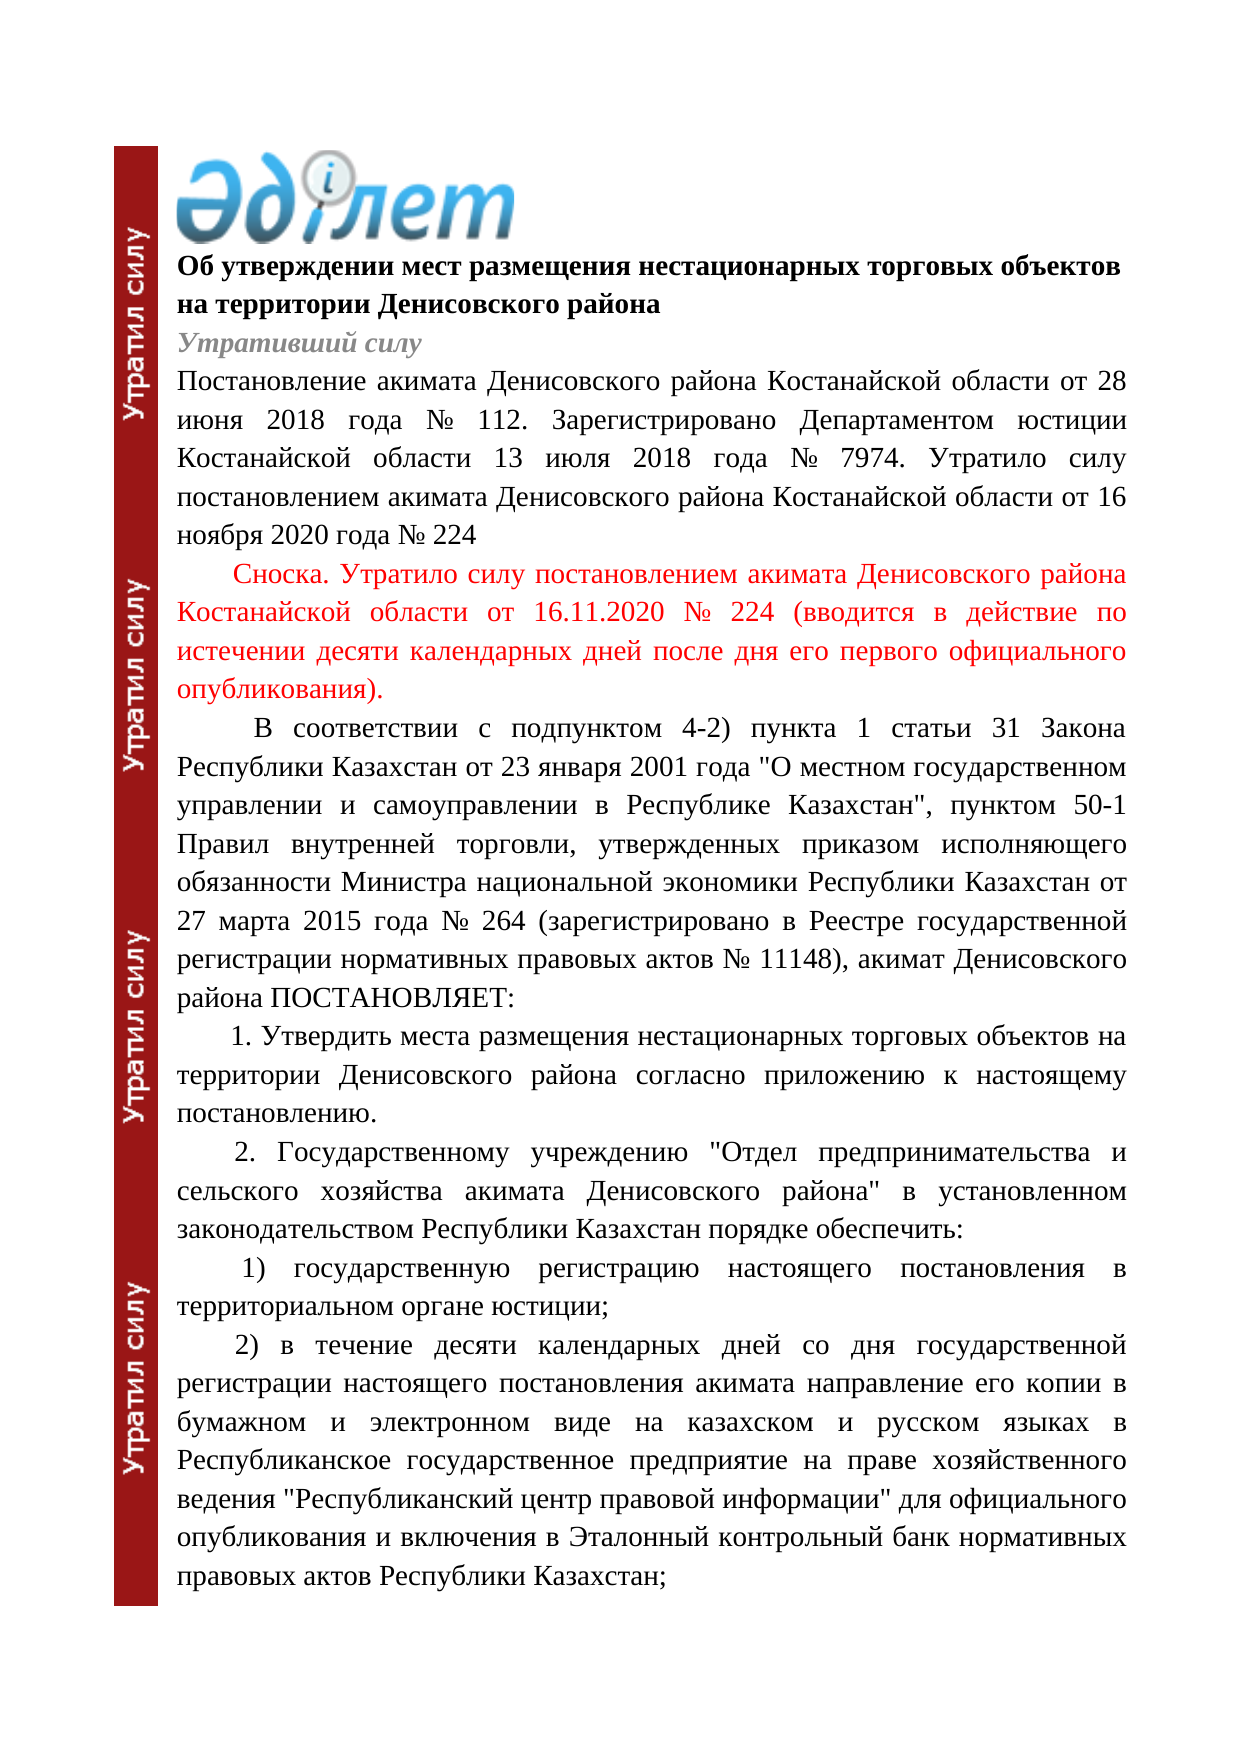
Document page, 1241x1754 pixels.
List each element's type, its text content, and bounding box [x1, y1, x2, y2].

picture [176, 150, 515, 244]
text В соответствии с подпунктом 4-2) пункта 1 статьи 31 Закона Республики Казахстан от 23 января 2001 года "О местном государственном управлении и самоуправлении в Республике Казахстан", пунктом 50-1 Правил внутренней торговли, утвержденных приказом исполняющего обязанности Министра национальной экономики Республики Казахстан от 27 марта 2015 года № 264 (зарегистрировано в Реестре государственной регистрации нормативных правовых актов № 11148), акимат Денисовского района ПОСТАНОВЛЯЕТ: [112, 710, 1128, 1013]
text Сноска. Утратило силу постановлением акимата Денисовского района Костанайской области от 16.11.2020 № 224 (вводится в действие по истечении десяти календарных дней после дня его первого официального опубликования). [112, 556, 1128, 705]
picture [114, 358, 158, 363]
picture [114, 705, 158, 710]
picture [114, 1129, 158, 1134]
text Постановление акимата Денисовского района Костанайской области от 28 июня 2018 года № 112. Зарегистрировано Департаментом юстиции Костанайской области 13 июля 2018 года № 7974. Утратило силу постановлением акимата Денисовского района Костанайской области от 16 ноября 2020 года № 224 [112, 363, 1128, 551]
picture [114, 320, 158, 325]
text Утративший силу [112, 325, 1128, 358]
picture [114, 146, 158, 248]
picture [114, 1013, 158, 1018]
text 1. Утвердить места размещения нестационарных торговых объектов на территории Денисовского района согласно приложению к настоящему постановлению. [112, 1018, 1128, 1129]
picture [114, 551, 158, 556]
picture [114, 1245, 158, 1250]
text Об утверждении мест размещения нестационарных торговых объектов на территории Денисовского района [112, 248, 1128, 320]
picture [114, 1322, 158, 1327]
text 1) государственную регистрацию настоящего постановления в территориальном органе юстиции; [112, 1250, 1128, 1322]
text 2) в течение десяти календарных дней со дня государственной регистрации настоящего постановления акимата направление его копии в бумажном и электронном виде на казахском и русском языках в Республиканское государственное предприятие на праве хозяйственного ведения "Республиканский центр правовой информации" для официального опубликования и включения в Эталонный контрольный банк нормативных правовых актов Республики Казахстан; [112, 1327, 1128, 1592]
text 2. Государственному учреждению "Отдел предпринимательства и сельского хозяйства акимата Денисовского района" в установленном законодательством Республики Казахстан порядке обеспечить: [112, 1134, 1128, 1245]
picture [114, 1592, 158, 1606]
